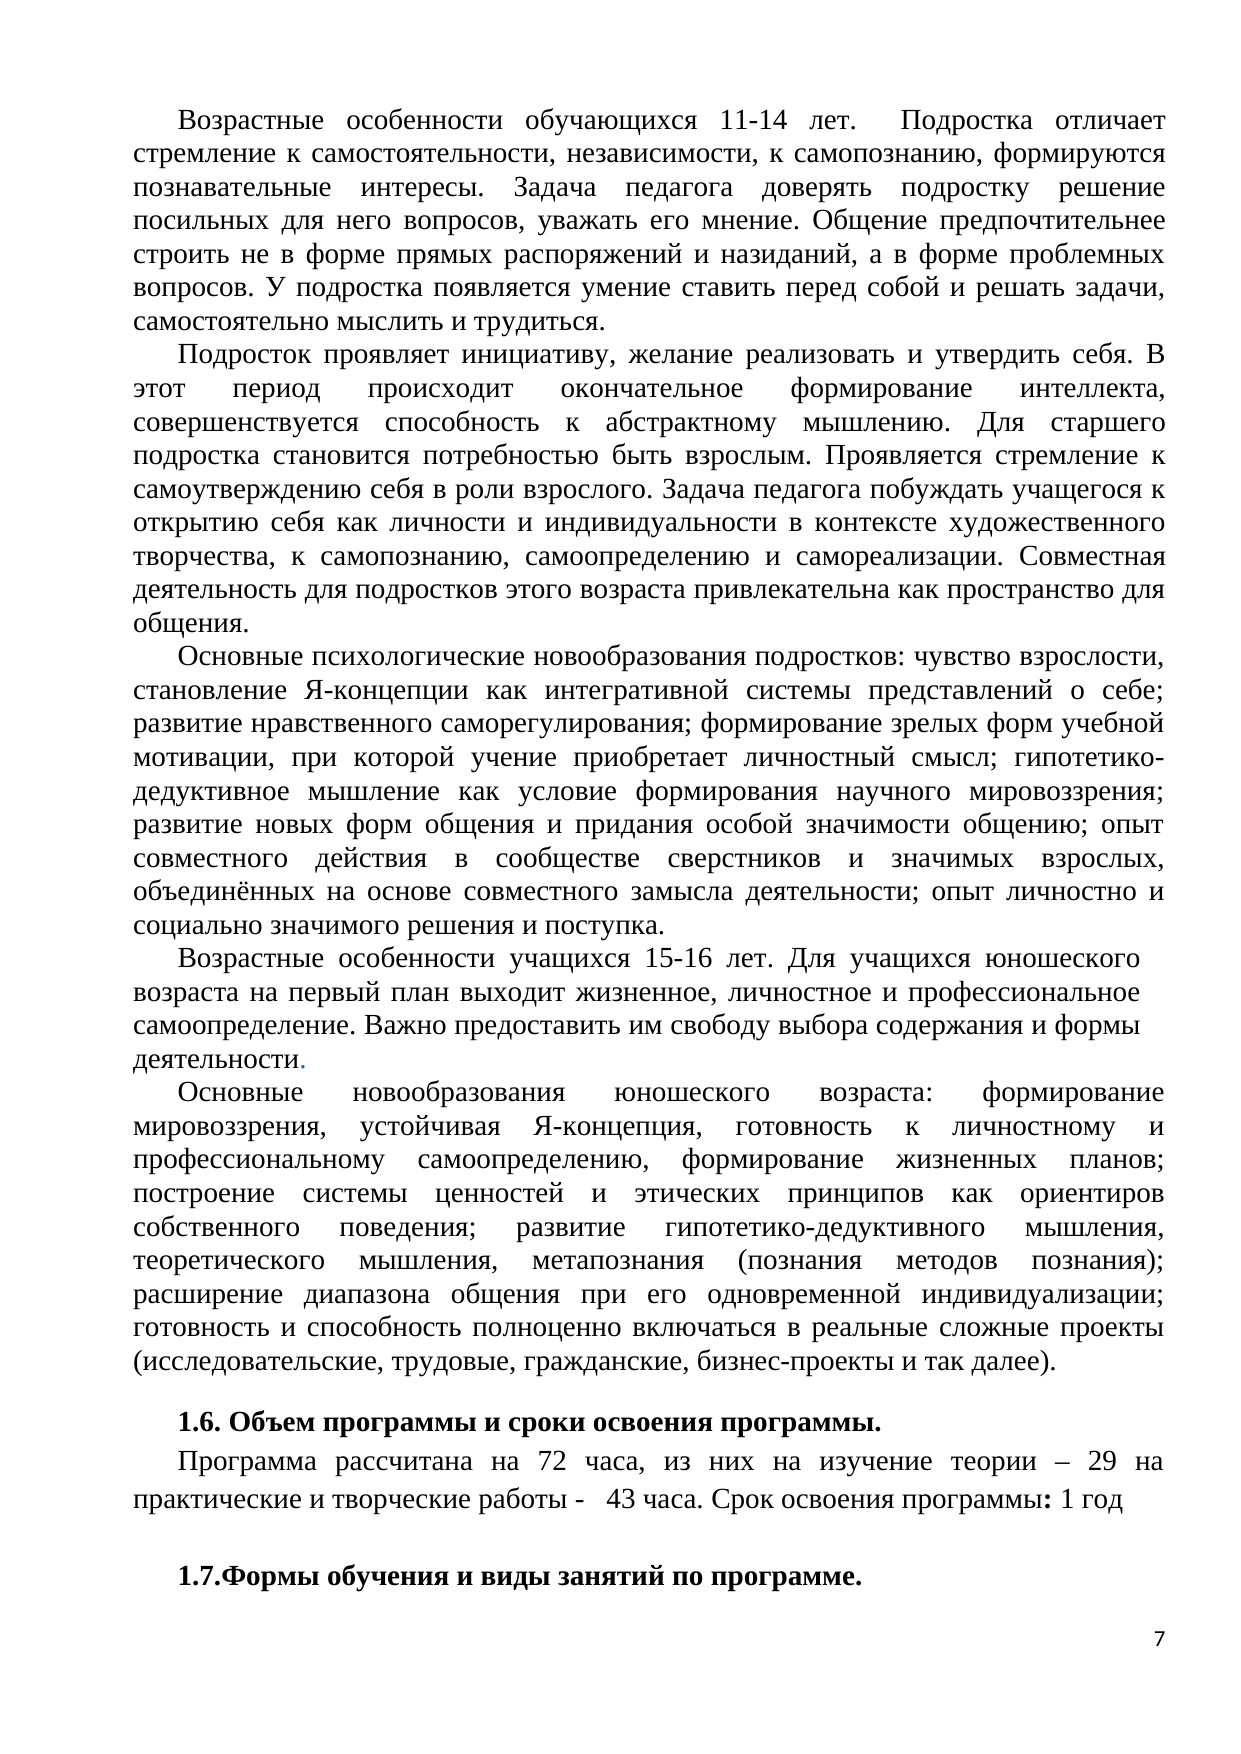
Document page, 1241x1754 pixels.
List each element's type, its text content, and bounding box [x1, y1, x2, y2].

text Возрастные особенности учащихся 15-16 лет. Для учащихся юношеского возраста на первый план выходит жизненное, личностное и профессиональное самоопределение. Важно предоставить им свободу выбора содержания и формы деятельности. [133, 940, 1141, 1074]
text Подросток проявляет инициативу, желание реализовать и утвердить себя. В этот период происходит окончательное формирование интеллекта, совершенствуется способность к абстрактному мышлению. Для старшего подростка становится потребностью быть взрослым. Проявляется стремление к самоутверждению себя в роли взрослого. Задача педагога побуждать учащегося к открытию себя как личности и индивидуальности в контексте художественного творчества, к самопознанию, самоопределению и самореализации. Совместная деятельность для подростков этого возраста привлекательна как пространство для общения. [133, 337, 1167, 638]
text Основные новообразования юношеского возраста: формирование мировоззрения, устойчивая Я-концепция, готовность к личностному и профессиональному самоопределению, формирование жизненных планов; построение системы ценностей и этических принципов как ориентиров собственного поведения; развитие гипотетико-дедуктивного мышления, теоретического мышления, метапознания (познания методов познания); расширение диапазона общения при его одновременной индивидуализации; готовность и способность полноценно включаться в реальные сложные проекты (исследовательские, трудовые, гражданские, бизнес-проекты и так далее). [133, 1074, 1165, 1376]
text Программа рассчитана на 72 часа, из них на изучение теории – 29 на практические и творческие работы - 43 часа. Срок освоения программы: 1 год [133, 1443, 1165, 1515]
text 1.6. Объем программы и сроки освоения программы. [133, 1404, 1165, 1438]
text 1.7.Формы обучения и виды занятий по программе. [133, 1558, 1165, 1592]
text Основные психологические новообразования подростков: чувство взрослости, становление Я-концепции как интегративной системы представлений о себе; развитие нравственного саморегулирования; формирование зрелых форм учебной мотивации, при которой учение приобретает личностный смысл; гипотетико-дедуктивное мышление как условие формирования научного мировоззрения; развитие новых форм общения и придания особой значимости общению; опыт совместного действия в сообществе сверстников и значимых взрослых, объединённых на основе совместного замысла деятельности; опыт личностно и социально значимого решения и поступка. [133, 638, 1165, 940]
text Возрастные особенности обучающихся 11-14 лет. Подростка отличает стремление к самостоятельности, независимости, к самопознанию, формируются познавательные интересы. Задача педагога доверять подростку решение посильных для него вопросов, уважать его мнение. Общение предпочтительнее строить не в форме прямых распоряжений и назиданий, а в форме проблемных вопросов. У подростка появляется умение ставить перед собой и решать задачи, самостоятельно мыслить и трудиться. [133, 102, 1167, 337]
